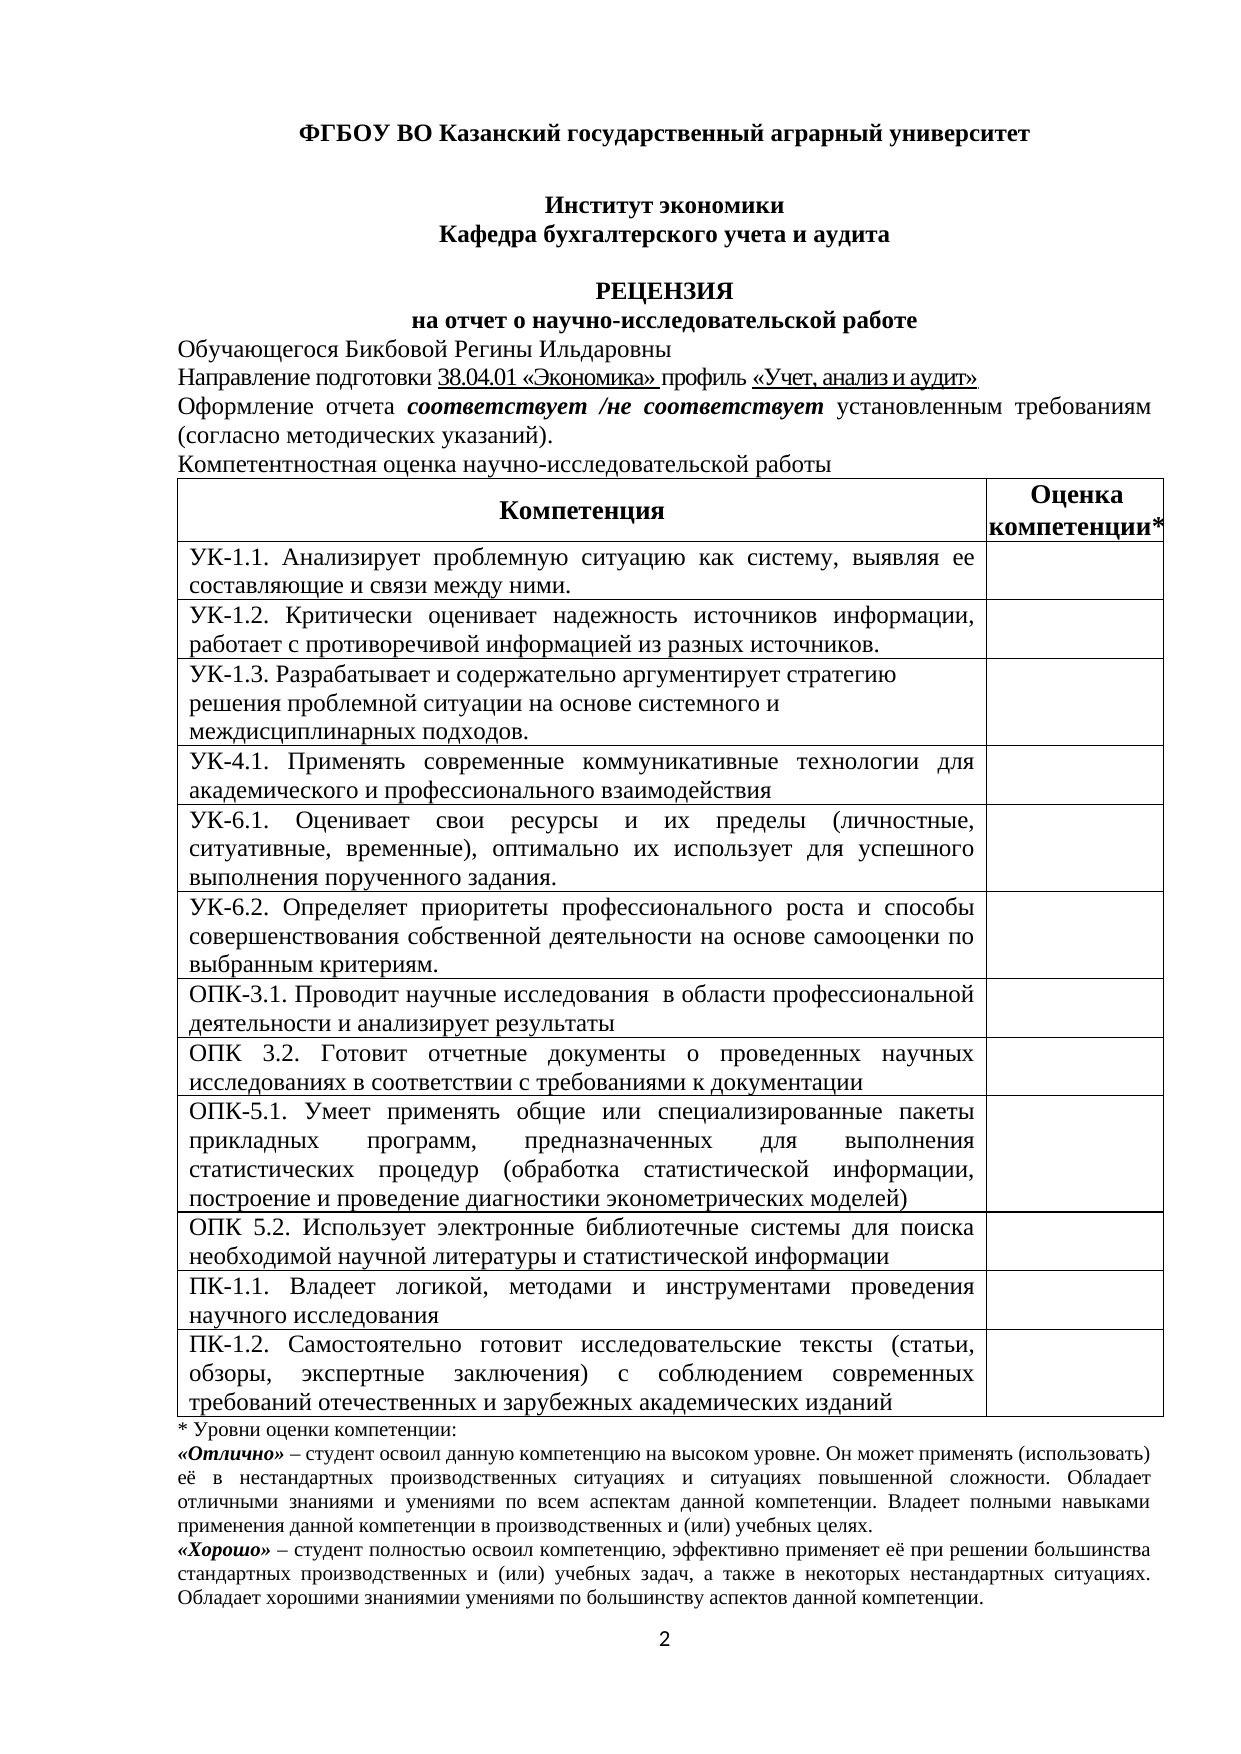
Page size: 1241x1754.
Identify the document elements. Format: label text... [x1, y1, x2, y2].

table_cell УК-1.1. Анализирует проблемную ситуацию как систему, выявляя ее составляющие и связи между ними. [178, 542, 986, 599]
table_cell УК-6.1. Оценивает свои ресурсы и их пределы (личностные, ситуативные, временные), оптимально их использует для успешного выполнения порученного задания. [178, 805, 986, 891]
table_cell ОПК 3.2. Готовит отчетные документы о проведенных научных исследованиях в соответствии с требованиями к документации [178, 1038, 986, 1095]
table_cell [987, 746, 1163, 804]
text на отчет о научно-исследовательской работе [177, 305, 1152, 334]
text рецензия [177, 276, 1152, 305]
text «Хорошо» – студент полностью освоил компетенцию, эффективно применяет её при решении большинства стандартных производственных и (или) учебных задач, а также в некоторых нестандартных ситуациях. Обладает хорошими знаниямии умениями по большинству аспектов данной компетенции. [177, 1537, 1152, 1609]
text Направление подготовки 38.04.01 «Экономика» профиль «Учет, анализ и аудит» [177, 362, 1152, 391]
table_cell УК-1.2. Критически оценивает надежность источников информации, работает с противоречивой информацией из разных источников. [178, 600, 986, 658]
text Компетентностная оценка научно-исследовательской работы [177, 449, 1152, 477]
table_cell [987, 805, 1163, 891]
table_cell [987, 1038, 1163, 1095]
table_cell УК-4.1. Применять современные коммуникативные технологии для академического и профессионального взаимодействия [178, 746, 986, 804]
table_cell [987, 659, 1163, 745]
table_cell [987, 892, 1163, 978]
text * Уровни оценки компетенции: [177, 1417, 1152, 1441]
table_header Компетенция [178, 479, 986, 541]
text Кафедра бухгалтерского учета и аудита [177, 219, 1152, 247]
table_header Оценка компетенции* [987, 479, 1163, 541]
text Обучающегося Бикбовой Регины Ильдаровны [177, 334, 1152, 362]
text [177, 118, 1152, 147]
text Оформление отчета соответствует /не соответствует установленным требованиям (согласно методических указаний). [177, 391, 1152, 449]
table_cell ПК-1.2. Самостоятельно готовит исследовательские тексты (статьи, обзоры, экспертные заключения) с соблюдением современных требований отечественных и зарубежных академических изданий [178, 1330, 986, 1416]
table_cell [987, 542, 1163, 599]
table_cell [987, 1096, 1163, 1211]
table_cell УК-6.2. Определяет приоритеты профессионального роста и способы совершенствования собственной деятельности на основе самооценки по выбранным критериям. [178, 892, 986, 978]
text Институт экономики [177, 190, 1152, 219]
table_cell ОПК-5.1. Умеет применять общие или специализированные пакеты прикладных программ, предназначенных для выполнения статистических процедур (обработка статистической информации, построение и проведение диагностики эконометрических моделей) [178, 1096, 986, 1211]
text «Отлично» – студент освоил данную компетенцию на высоком уровне. Он может применять (использовать) её в нестандартных производственных ситуациях и ситуациях повышенной сложности. Обладает отличными знаниями и умениями по всем аспектам данной компетенции. Владеет полными навыками применения данной компетенции в производственных и (или) учебных целях. [177, 1441, 1152, 1537]
table_cell [987, 1330, 1163, 1416]
table_cell ПК-1.1. Владеет логикой, методами и инструментами проведения научного исследования [178, 1271, 986, 1328]
table_cell ОПК 5.2. Использует электронные библиотечные системы для поиска необходимой научной литературы и статистической информации [178, 1213, 986, 1270]
table_cell [987, 1213, 1163, 1270]
table_cell [987, 1271, 1163, 1328]
table_cell [987, 600, 1163, 658]
table_cell ОПК-3.1. Проводит научные исследования в области профессиональной деятельности и анализирует результаты [178, 979, 986, 1037]
table_cell УК-1.3. Разрабатывает и содержательно аргументирует стратегию решения проблемной ситуации на основе системного и междисциплинарных подходов. [178, 659, 986, 745]
table_cell [987, 979, 1163, 1037]
